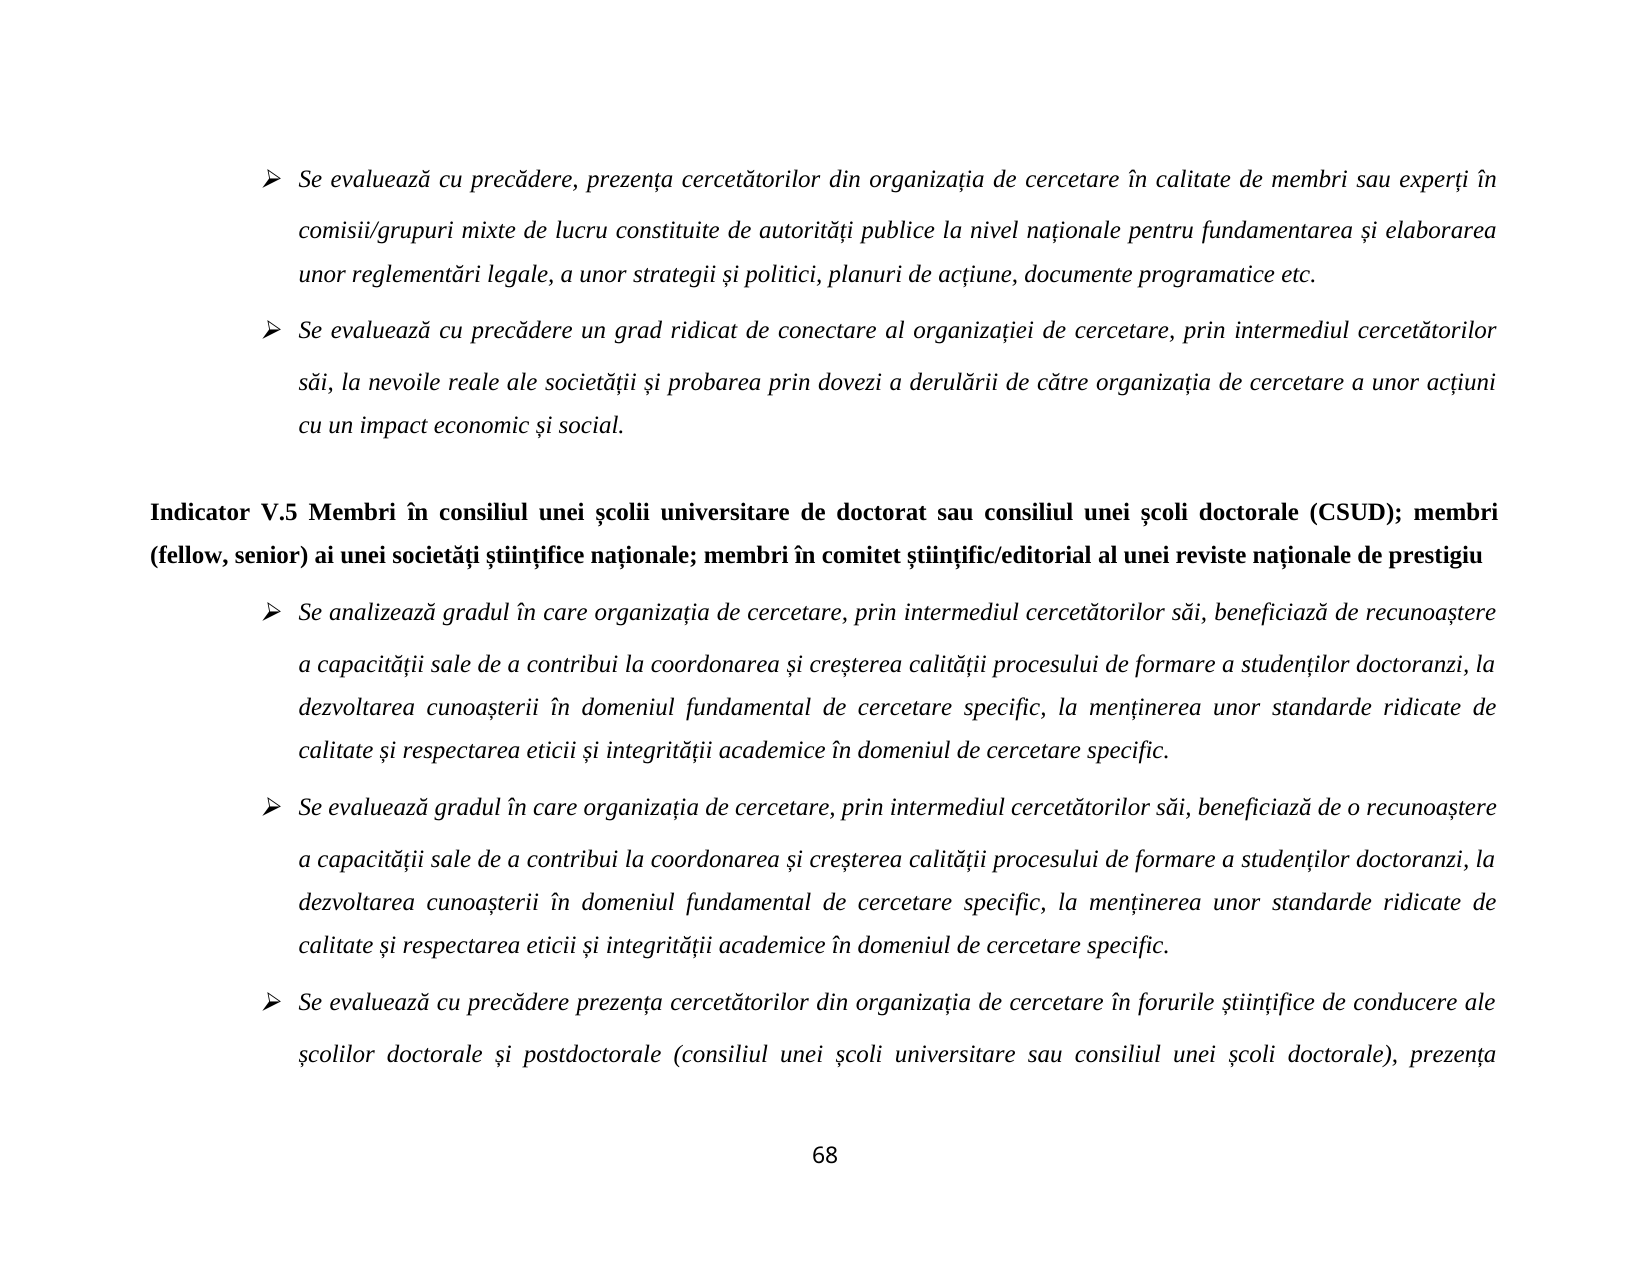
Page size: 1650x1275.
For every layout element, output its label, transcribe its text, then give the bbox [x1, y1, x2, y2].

list Se analizează gradul în care organizația de cercetare, prin intermediul cercetătorilor săi, beneficiază de recunoaștere a capacității sale de a contribui la coordonarea și creșterea calității procesului de formare a studenților doctoranzi, la dezvoltarea cunoașterii în domeniul fundamental de cercetare specific, la menținerea unor standarde ridicate de calitate și respectarea eticii și integrității academice în domeniul de cercetare specific. [261, 583, 1500, 764]
list Se evaluează gradul în care organizația de cercetare, prin intermediul cercetătorilor săi, beneficiază de o recunoaștere a capacității sale de a contribui la coordonarea și creșterea calității procesului de formare a studenților doctoranzi, la dezvoltarea cunoașterii în domeniul fundamental de cercetare specific, la menținerea unor standarde ridicate de calitate și respectarea eticii și integrității academice în domeniul de cercetare specific. [261, 778, 1500, 959]
list Se evaluează cu precădere un grad ridicat de conectare al organizației de cercetare, prin intermediul cercetătorilor săi, la nevoile reale ale societății și probarea prin dovezi a derulării de către organizația de cercetare a unor acțiuni cu un impact economic și social. [261, 302, 1500, 439]
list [261, 973, 1500, 1067]
list Se evaluează cu precădere, prezența cercetătorilor din organizația de cercetare în calitate de membri sau experți în comisii/grupuri mixte de lucru constituite de autorități publice la nivel naționale pentru fundamentarea și elaborarea unor reglementări legale, a unor strategii și politici, planuri de acțiune, documente programatice etc. [261, 150, 1500, 287]
text Indicator V.5 Membri în consiliul unei școlii universitare de doctorat sau consiliul unei școli doctorale (CSUD); membri (fellow, senior) ai unei societăți științifice naționale; membri în comitet științific/editorial al unei reviste naționale de prestigiu [150, 497, 1500, 569]
